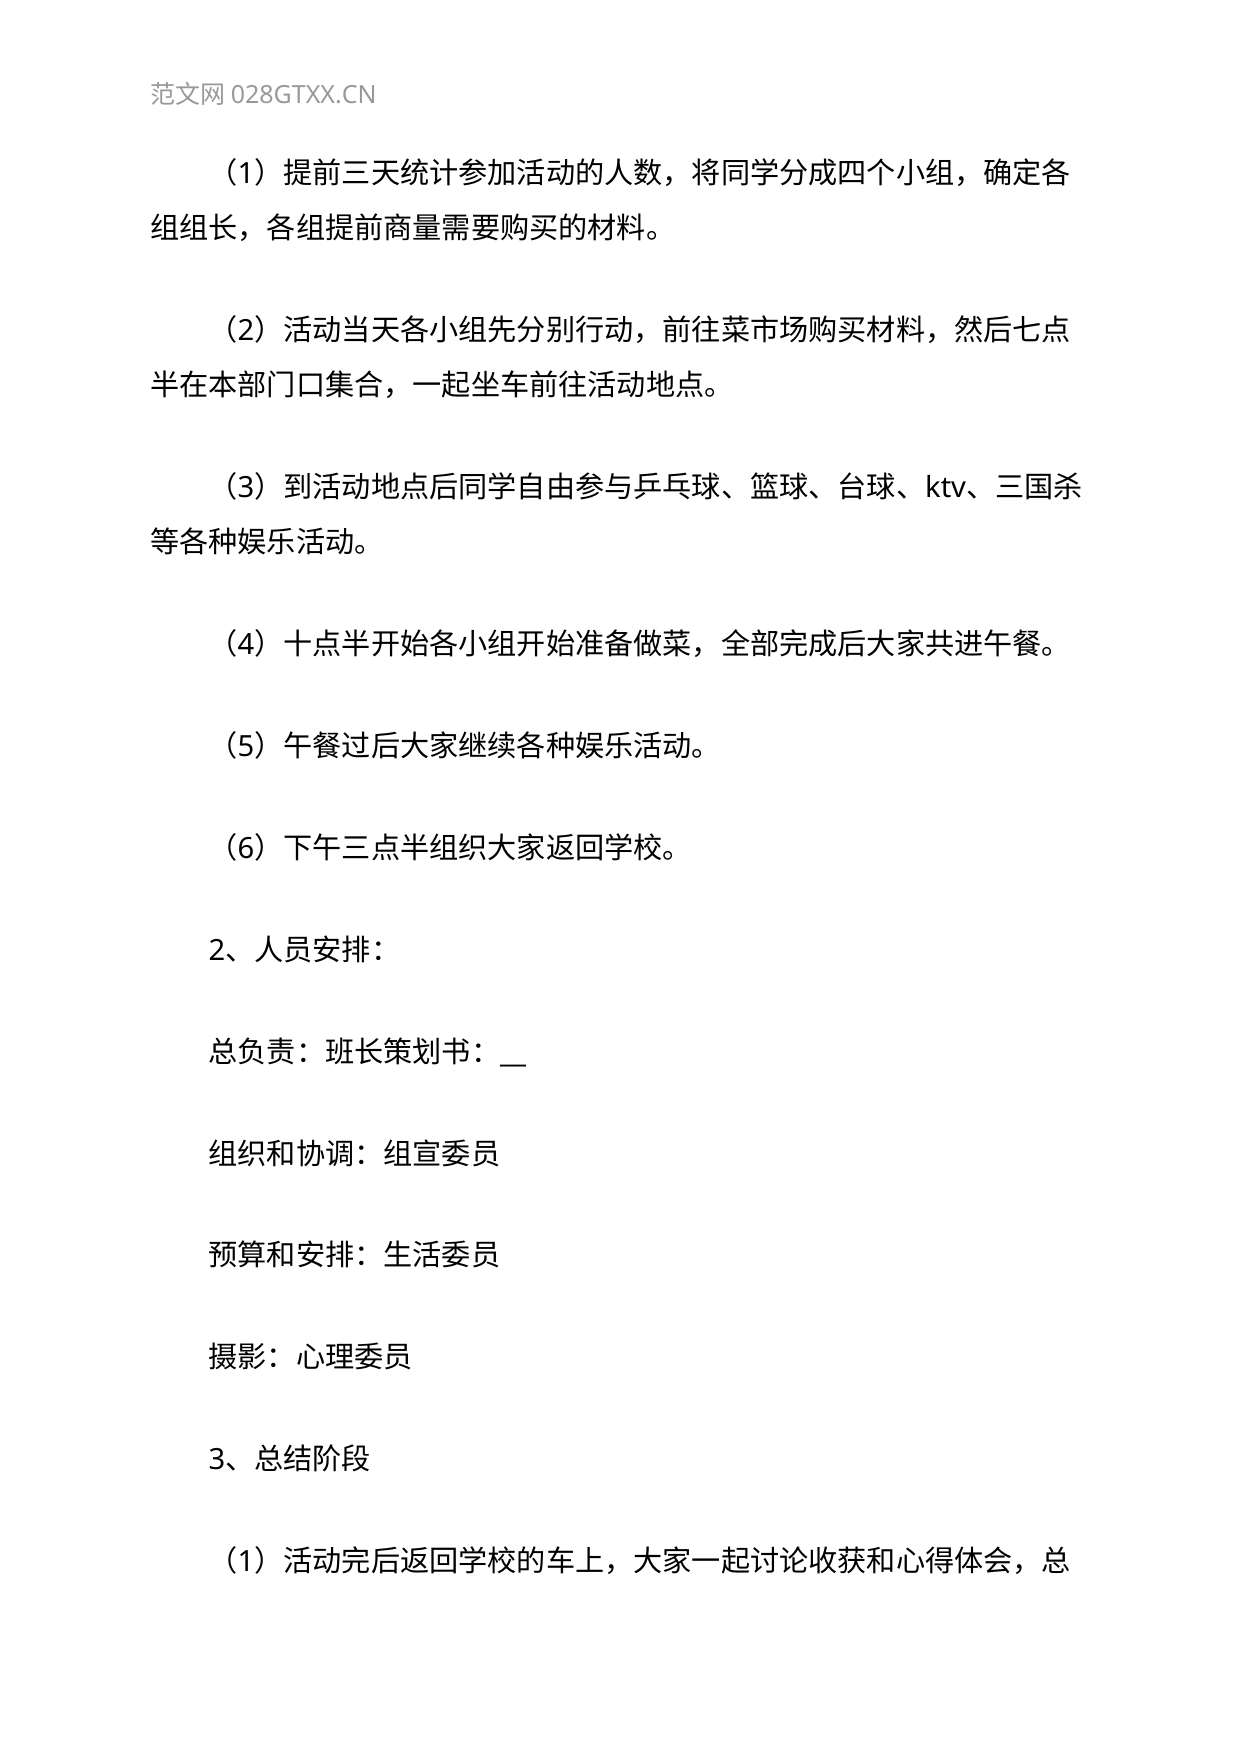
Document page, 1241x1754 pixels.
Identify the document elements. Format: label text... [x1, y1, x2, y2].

text （2）活动当天各小组先分别行动，前往菜市场购买材料，然后七点半在本部门口集合，一起坐车前往活动地点。 [150, 307, 1090, 404]
text （3）到活动地点后同学自由参与乒乓球、篮球、台球、ktv、三国杀等各种娱乐活动。 [150, 463, 1090, 561]
text 预算和安排：生活委员 [150, 1232, 1090, 1274]
text 组织和协调：组宣委员 [150, 1130, 1090, 1172]
text （6）下午三点半组织大家返回学校。 [150, 824, 1090, 867]
text （1）提前三天统计参加活动的人数，将同学分成四个小组，确定各组组长，各组提前商量需要购买的材料。 [150, 150, 1090, 247]
text （5）午餐过后大家继续各种娱乐活动。 [150, 722, 1090, 765]
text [150, 1537, 1090, 1580]
text 2、人员安排： [150, 926, 1090, 969]
text 总负责：班长策划书：__ [150, 1028, 1090, 1071]
text 3、总结阶段 [150, 1436, 1090, 1478]
text （4）十点半开始各小组开始准备做菜，全部完成后大家共进午餐。 [150, 620, 1090, 663]
text 摄影：心理委员 [150, 1334, 1090, 1376]
